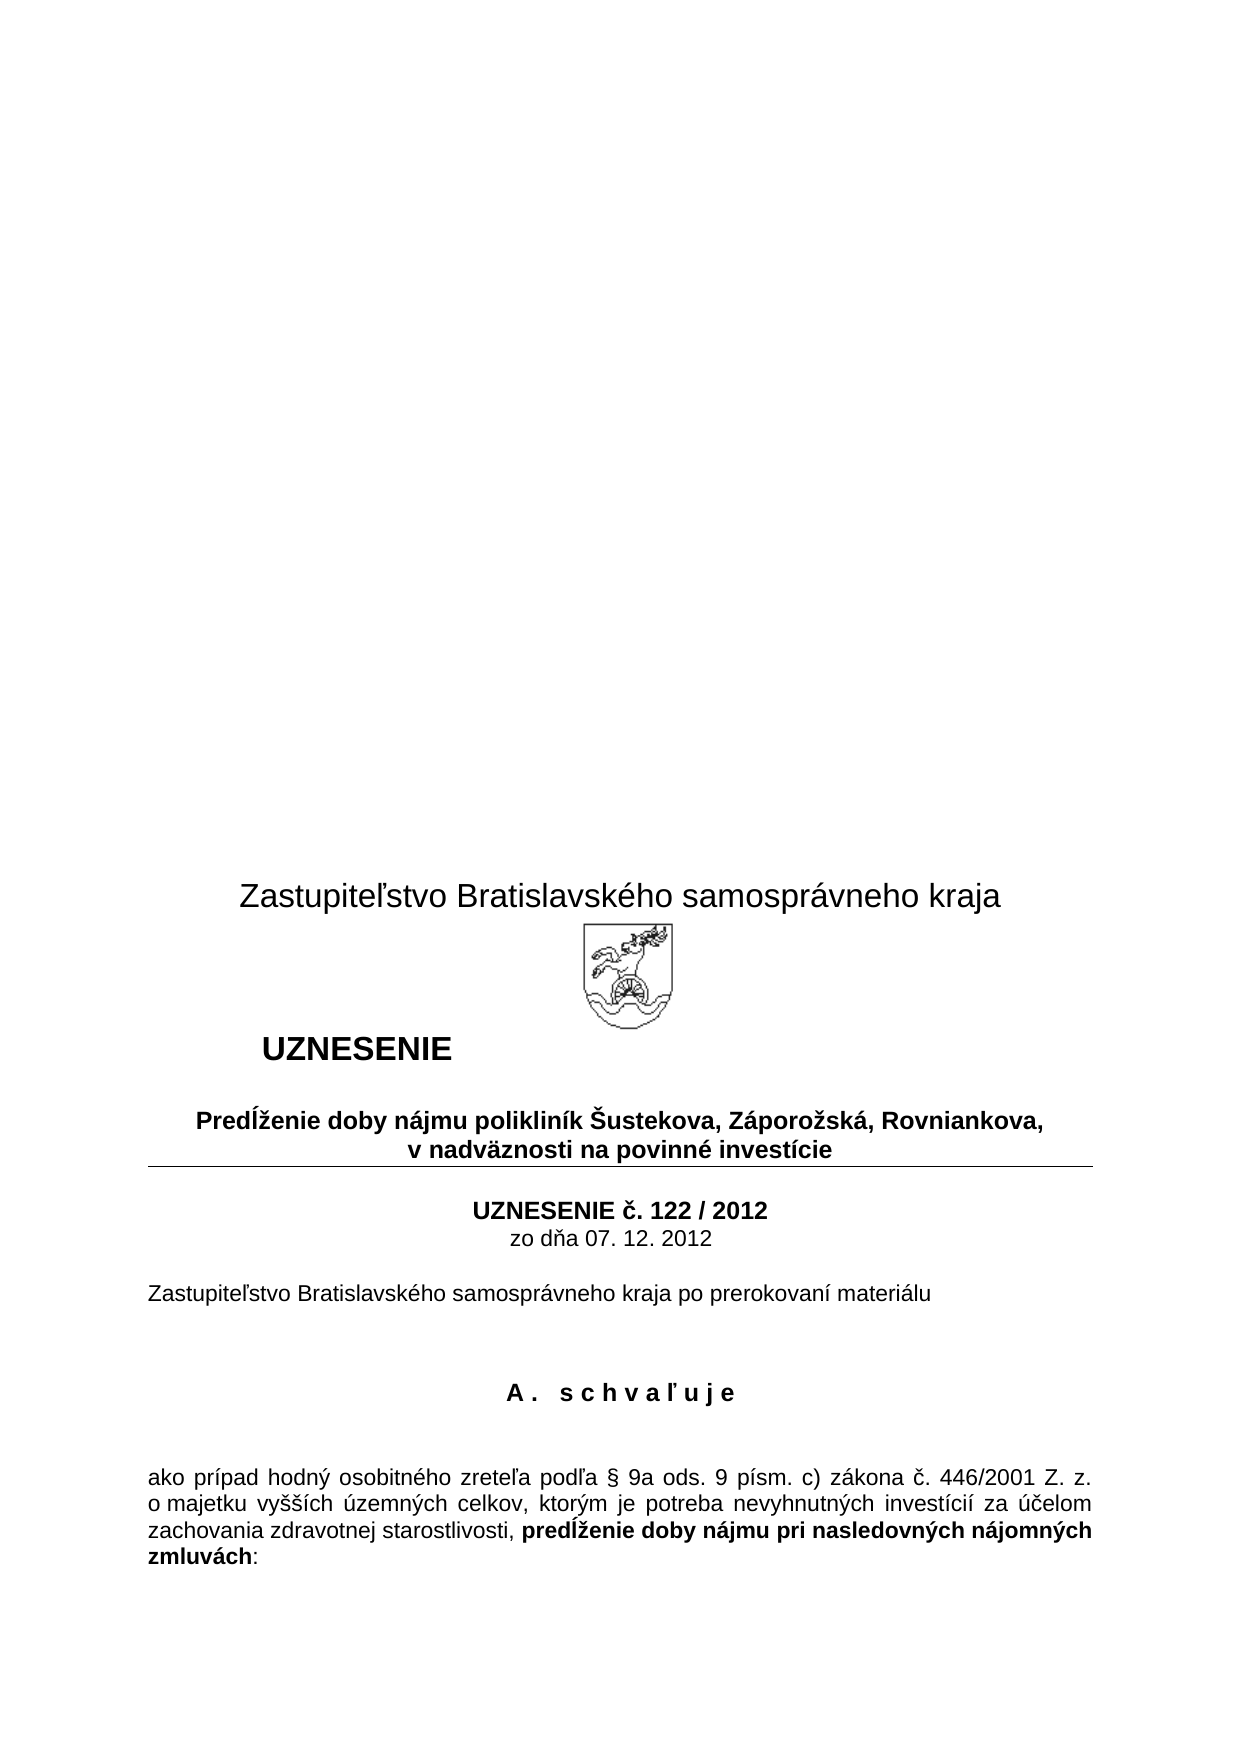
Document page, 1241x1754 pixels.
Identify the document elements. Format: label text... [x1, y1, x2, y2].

text UZNESENIE [148, 1029, 1093, 1068]
text Predĺženie doby nájmu polikliník Šustekova, Záporožská, Rovniankova, v nadväznosti na povinné investície [148, 1106, 1093, 1166]
text A. schvaľuje [148, 1378, 1093, 1407]
text zo dňa 07. 12. 2012 [148, 1224, 1093, 1251]
text UZNESENIE č. 122 / 2012 [148, 1196, 1093, 1224]
text ako prípad hodný osobitného zreteľa podľa § 9a ods. 9 písm. c) zákona č. 446/2001 Z. z. o majetku vyšších územných celkov, ktorým je potreba nevyhnutných investícií za účelom zachovania zdravotnej starostlivosti, predĺženie doby nájmu pri nasledovných nájomných zmluvách: [148, 1464, 1093, 1569]
text Zastupiteľstvo Bratislavského samosprávneho kraja po prerokovaní materiálu [148, 1279, 1093, 1306]
picture [581, 921, 677, 1035]
title Zastupiteľstvo Bratislavského samosprávneho kraja [148, 876, 1093, 914]
